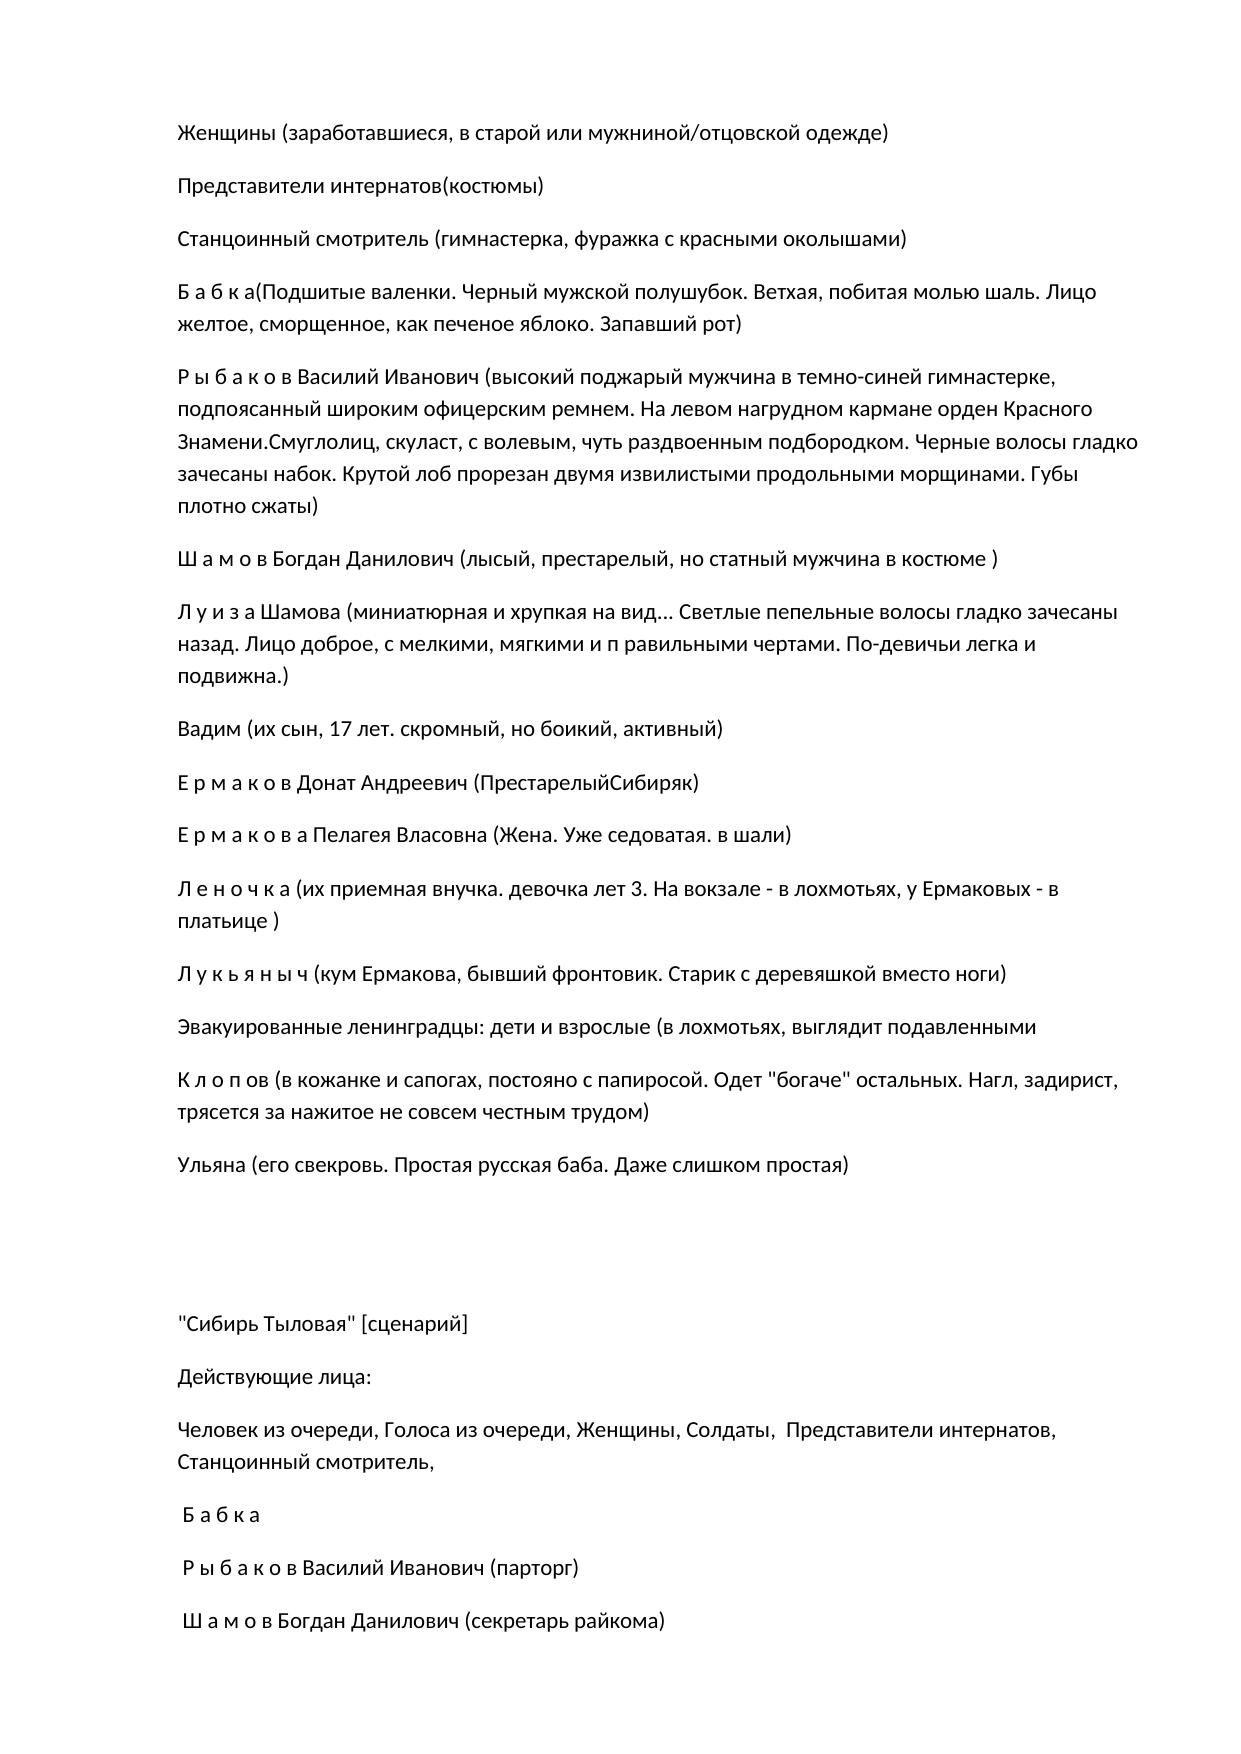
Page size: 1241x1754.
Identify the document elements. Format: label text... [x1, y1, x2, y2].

text Р ы б а к о в Василий Иванович (высокий поджарый мужчина в темно-синей гимнастерке, подпоясанный широким офицерским ремнем. На левом нагрудном кармане орден Красного Знамени.Смуглолиц, скуласт, с волевым, чуть раздвоенным подбородком. Черные волосы гладко зачесаны набок. Крутой лоб прорезан двумя извилистыми продольными морщинами. Губы плотно сжаты) [177, 362, 1152, 519]
text Л е н о ч к а (их приемная внучка. девочка лет 3. На вокзале - в лохмотьях, у Ермаковых - в платьице ) [177, 874, 1152, 934]
text К л о п ов (в кожанке и сапогах, постояно с папиросой. Одет "богаче" остальных. Нагл, задирист, трясется за нажитое не совсем честным трудом) [177, 1065, 1152, 1125]
text Станцоинный смотритель (гимнастерка, фуражка с красными околышами) [177, 224, 1152, 252]
text Л у к ь я н ы ч (кум Ермакова, бывший фронтовик. Старик с деревяшкой вместо ноги) [177, 959, 1152, 987]
text Ульяна (его свекровь. Простая русская баба. Даже слишком простая) [177, 1150, 1152, 1178]
text Эвакуированные ленинградцы: дети и взрослые (в лохмотьях, выглядит подавленными [177, 1012, 1152, 1040]
text Вадим (их сын, 17 лет. скромный, но боикий, активный) [177, 714, 1152, 743]
text Действующие лица: [177, 1362, 1152, 1390]
text Е р м а к о в а Пелагея Власовна (Жена. Уже седоватая. в шали) [177, 821, 1152, 849]
text "Сибирь Тыловая" [сценарий] [177, 1309, 1152, 1337]
text Человек из очереди, Голоса из очереди, Женщины, Солдаты, Представители интернатов, Станцоинный смотритель, [177, 1415, 1152, 1475]
text Б а б к а [177, 1500, 1152, 1528]
text Р ы б а к о в Василий Иванович (парторг) [177, 1553, 1152, 1581]
text Л у и з а Шамова (миниатюрная и хрупкая на вид... Светлые пепельные волосы гладко зачесаны назад. Лицо доброе, с мелкими, мягкими и п равильными чертами. По-девичьи легка и подвижна.) [177, 597, 1152, 689]
text Представители интернатов(костюмы) [177, 171, 1152, 199]
text Ш а м о в Богдан Данилович (секретарь райкома) [177, 1606, 1152, 1634]
text Б а б к а(Подшитые валенки. Черный мужской полушубок. Ветхая, побитая молью шаль. Лицо желтое, сморщенное, как печеное яблоко. Запавший рот) [177, 277, 1152, 337]
text Е р м а к о в Донат Андреевич (ПрестарелыйСибиряк) [177, 768, 1152, 796]
text Ш а м о в Богдан Данилович (лысый, престарелый, но статный мужчина в костюме ) [177, 544, 1152, 572]
text Женщины (заработавшиеся, в старой или мужниной/отцовской одежде) [177, 118, 1152, 146]
